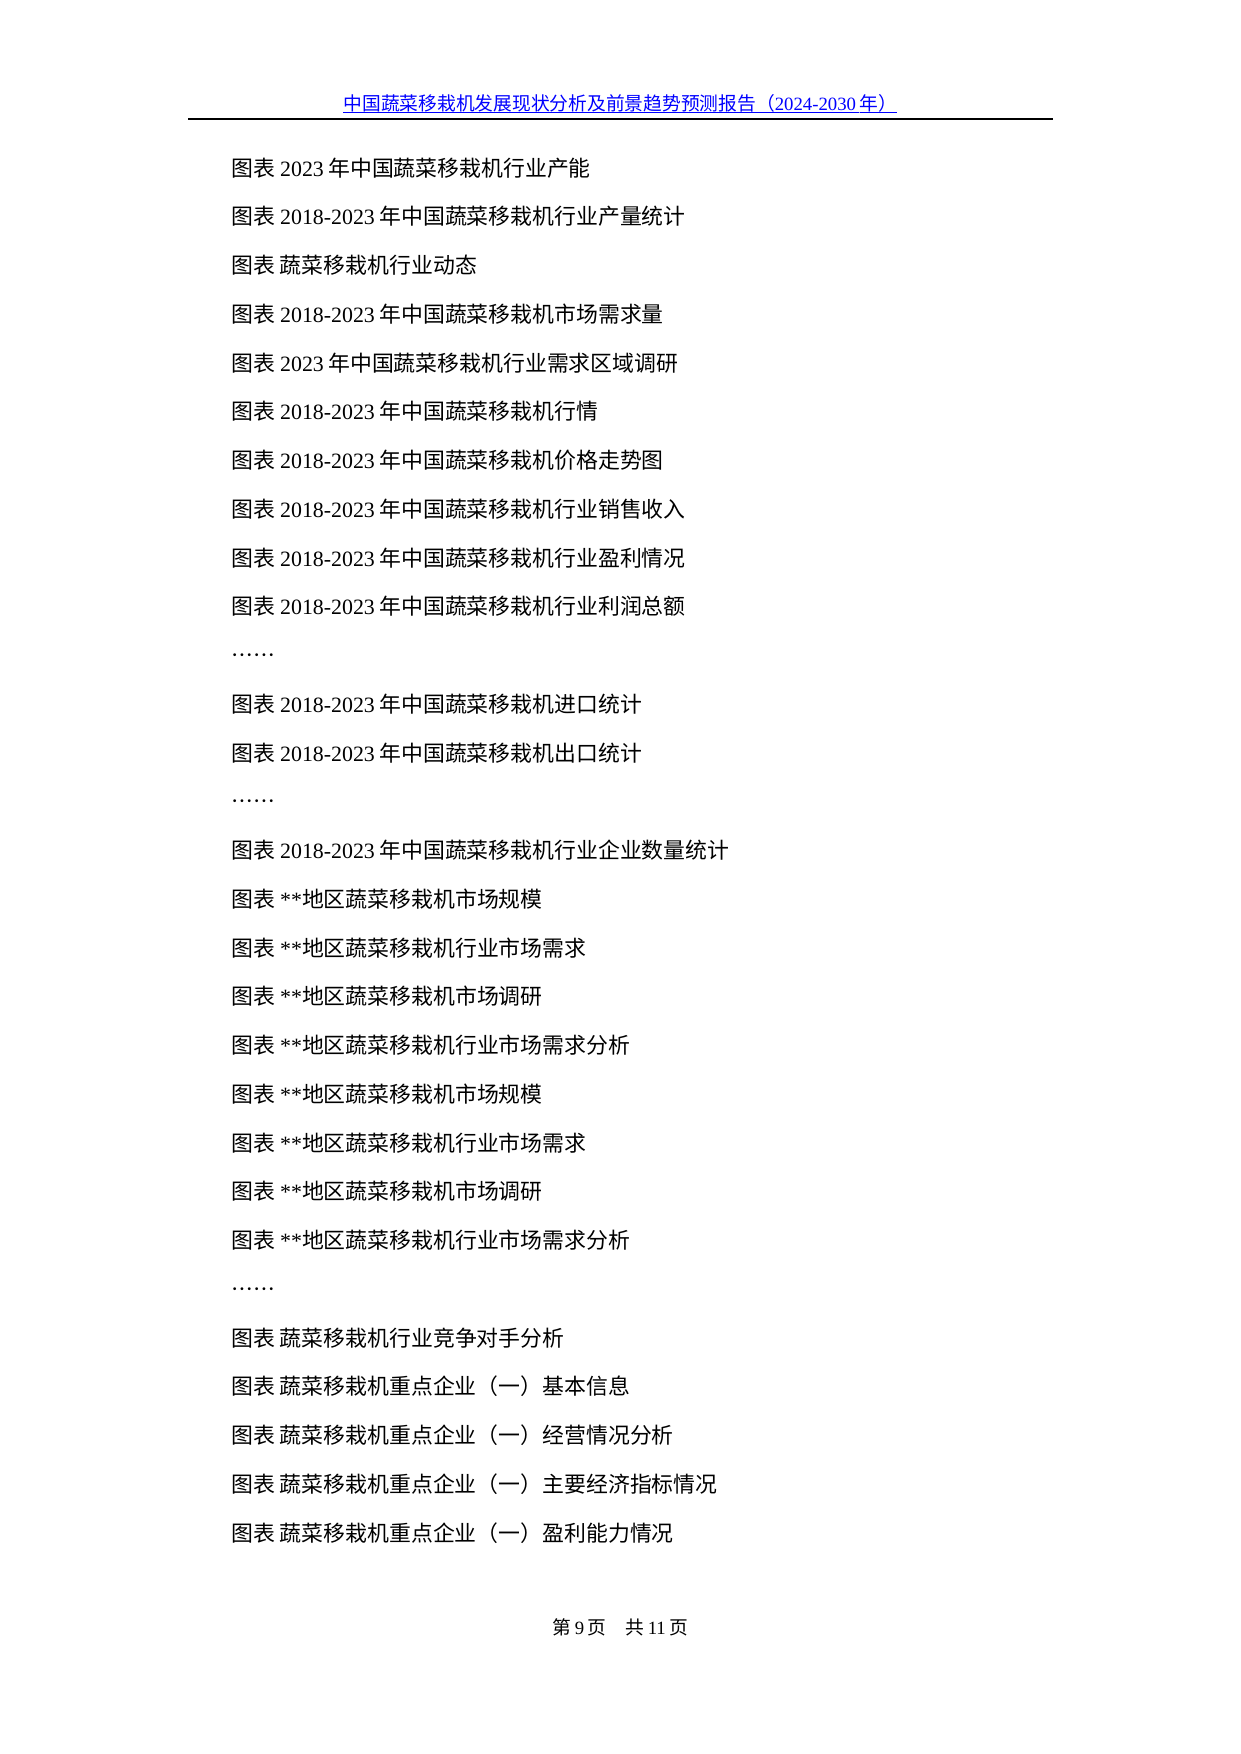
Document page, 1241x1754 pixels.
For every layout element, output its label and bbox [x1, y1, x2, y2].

text [187, 150, 1053, 1548]
